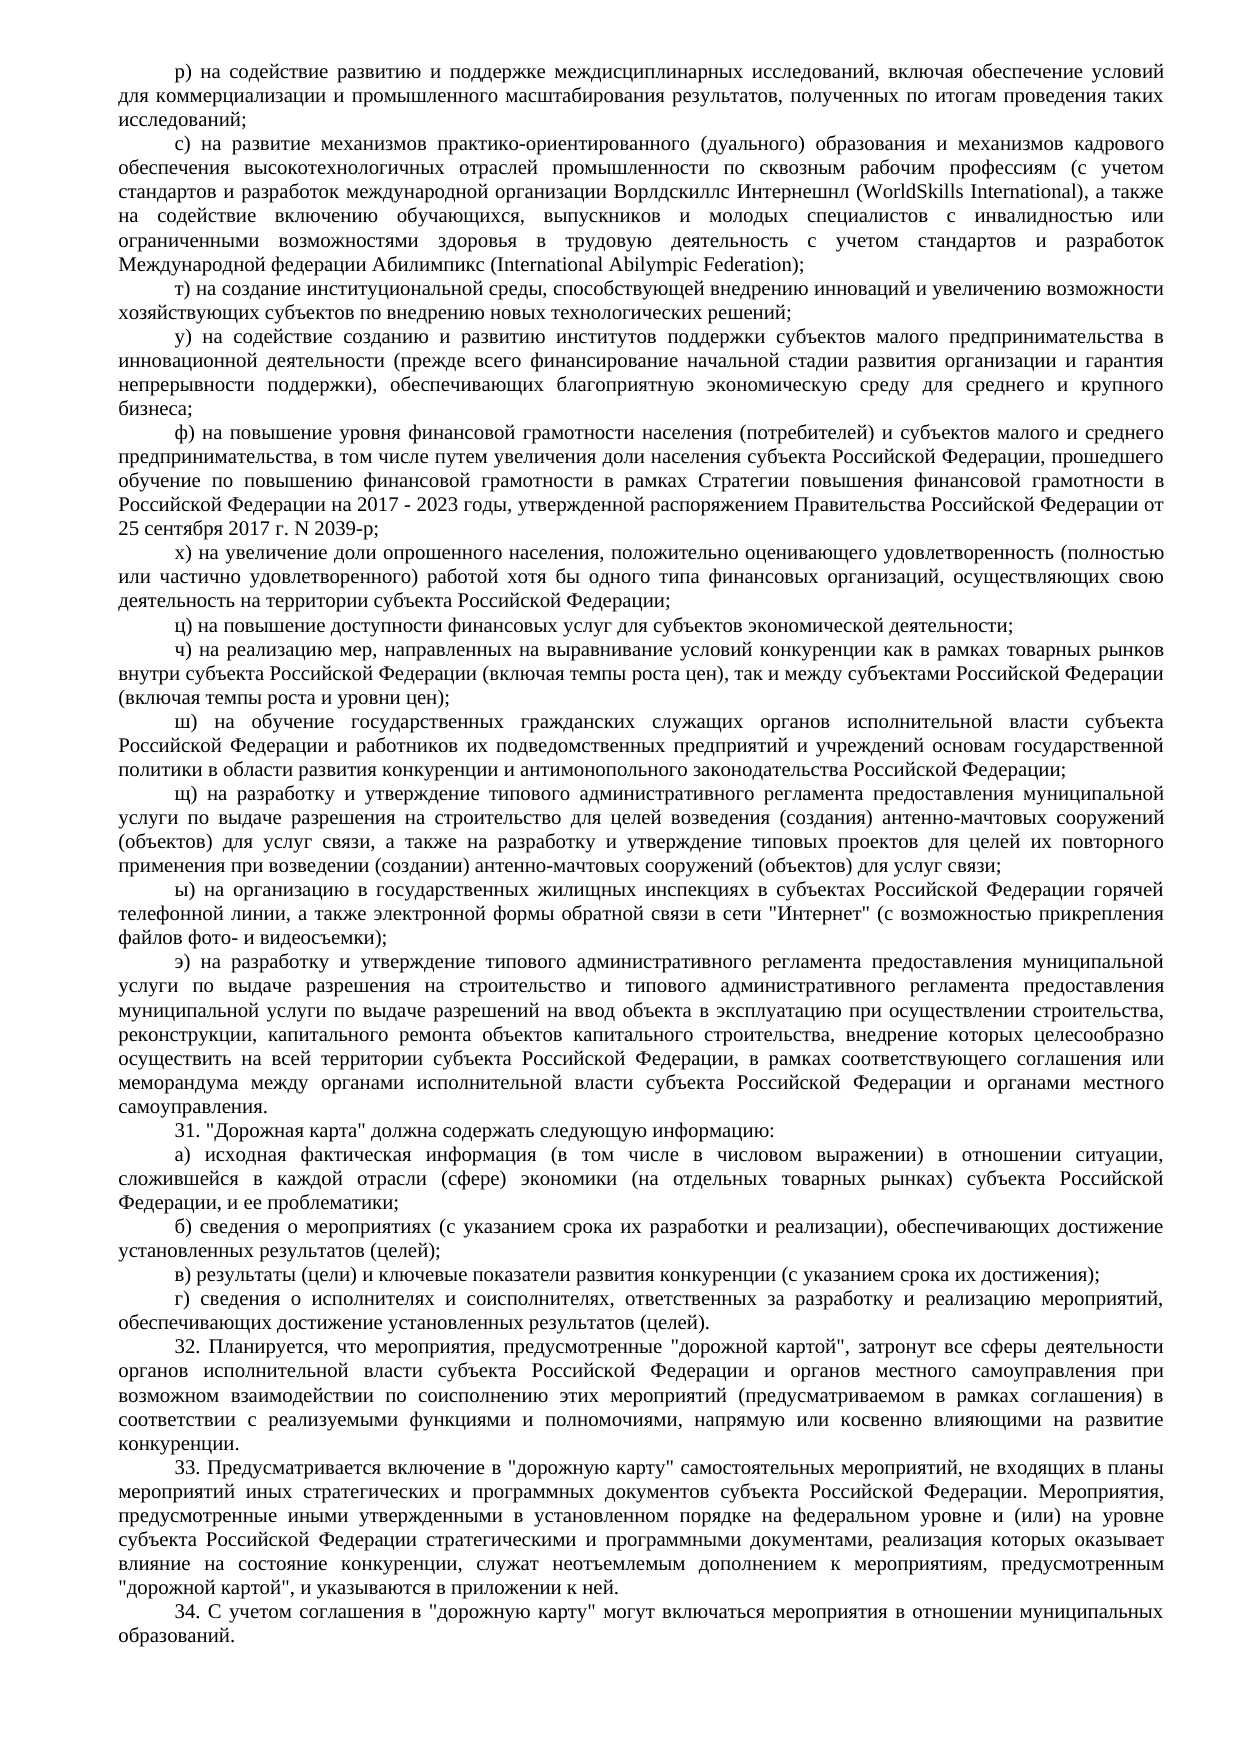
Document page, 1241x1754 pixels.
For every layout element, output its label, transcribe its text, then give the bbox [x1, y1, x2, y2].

text э) на разработку и утверждение типового административного регламента предоставления муниципальной услуги по выдаче разрешения на строительство и типового административного регламента предоставления муниципальной услуги по выдаче разрешений на ввод объекта в эксплуатацию при осуществлении строительства, реконструкции, капитального ремонта объектов капитального строительства, внедрение которых целесообразно осуществить на всей территории субъекта Российской Федерации, в рамках соответствующего соглашения или меморандума между органами исполнительной власти субъекта Российской Федерации и органами местного самоуправления. [118, 949, 1165, 1118]
text у) на содействие созданию и развитию институтов поддержки субъектов малого предпринимательства в инновационной деятельности (прежде всего финансирование начальной стадии развития организации и гарантия непрерывности поддержки), обеспечивающих благоприятную экономическую среду для среднего и крупного бизнеса; [118, 324, 1165, 420]
text ы) на организацию в государственных жилищных инспекциях в субъектах Российской Федерации горячей телефонной линии, а также электронной формы обратной связи в сети "Интернет" (с возможностью прикрепления файлов фото- и видеосъемки); [118, 877, 1165, 949]
text ш) на обучение государственных гражданских служащих органов исполнительной власти субъекта Российской Федерации и работников их подведомственных предприятий и учреждений основам государственной политики в области развития конкуренции и антимонопольного законодательства Российской Федерации; [118, 709, 1165, 781]
text б) сведения о мероприятиях (с указанием срока их разработки и реализации), обеспечивающих достижение установленных результатов (целей); [118, 1214, 1165, 1262]
text 31. "Дорожная карта" должна содержать следующую информацию: [118, 1118, 1165, 1142]
text ч) на реализацию мер, направленных на выравнивание условий конкуренции как в рамках товарных рынков внутри субъекта Российской Федерации (включая темпы роста цен), так и между субъектами Российской Федерации (включая темпы роста и уровни цен); [118, 637, 1165, 709]
text 34. С учетом соглашения в "дорожную карту" могут включаться мероприятия в отношении муниципальных образований. [118, 1599, 1165, 1647]
text ц) на повышение доступности финансовых услуг для субъектов экономической деятельности; [118, 612, 1165, 637]
text т) на создание институциональной среды, способствующей внедрению инноваций и увеличению возможности хозяйствующих субъектов по внедрению новых технологических решений; [118, 276, 1165, 324]
text х) на увеличение доли опрошенного населения, положительно оценивающего удовлетворенность (полностью или частично удовлетворенного) работой хотя бы одного типа финансовых организаций, осуществляющих свою деятельность на территории субъекта Российской Федерации; [118, 540, 1165, 612]
text ф) на повышение уровня финансовой грамотности населения (потребителей) и субъектов малого и среднего предпринимательства, в том числе путем увеличения доли населения субъекта Российской Федерации, прошедшего обучение по повышению финансовой грамотности в рамках Стратегии повышения финансовой грамотности в Российской Федерации на 2017 - 2023 годы, утвержденной распоряжением Правительства Российской Федерации от 25 сентября 2017 г. N 2039-р; [118, 420, 1165, 540]
text а) исходная фактическая информация (в том числе в числовом выражении) в отношении ситуации, сложившейся в каждой отрасли (сфере) экономики (на отдельных товарных рынках) субъекта Российской Федерации, и ее проблематики; [118, 1142, 1165, 1214]
text в) результаты (цели) и ключевые показатели развития конкуренции (с указанием срока их достижения); [118, 1262, 1165, 1286]
text р) на содействие развитию и поддержке междисциплинарных исследований, включая обеспечение условий для коммерциализации и промышленного масштабирования результатов, полученных по итогам проведения таких исследований; [118, 59, 1165, 131]
text с) на развитие механизмов практико-ориентированного (дуального) образования и механизмов кадрового обеспечения высокотехнологичных отраслей промышленности по сквозным рабочим профессиям (с учетом стандартов и разработок международной организации Ворлдскиллс Интернешнл (WorldSkills International), а также на содействие включению обучающихся, выпускников и молодых специалистов с инвалидностью или ограниченными возможностями здоровья в трудовую деятельность с учетом стандартов и разработок Международной федерации Абилимпикс (International Abilympic Federation); [118, 131, 1165, 276]
text 32. Планируется, что мероприятия, предусмотренные "дорожной картой", затронут все сферы деятельности органов исполнительной власти субъекта Российской Федерации и органов местного самоуправления при возможном взаимодействии по соисполнению этих мероприятий (предусматриваемом в рамках соглашения) в соответствии с реализуемыми функциями и полномочиями, напрямую или косвенно влияющими на развитие конкуренции. [118, 1334, 1165, 1455]
text щ) на разработку и утверждение типового административного регламента предоставления муниципальной услуги по выдаче разрешения на строительство для целей возведения (создания) антенно-мачтовых сооружений (объектов) для услуг связи, а также на разработку и утверждение типовых проектов для целей их повторного применения при возведении (создании) антенно-мачтовых сооружений (объектов) для услуг связи; [118, 781, 1165, 877]
text 33. Предусматривается включение в "дорожную карту" самостоятельных мероприятий, не входящих в планы мероприятий иных стратегических и программных документов субъекта Российской Федерации. Мероприятия, предусмотренные иными утвержденными в установленном порядке на федеральном уровне и (или) на уровне субъекта Российской Федерации стратегическими и программными документами, реализация которых оказывает влияние на состояние конкуренции, служат неотъемлемым дополнением к мероприятиям, предусмотренным "дорожной картой", и указываются в приложении к ней. [118, 1455, 1165, 1599]
text г) сведения о исполнителях и соисполнителях, ответственных за разработку и реализацию мероприятий, обеспечивающих достижение установленных результатов (целей). [118, 1286, 1165, 1334]
